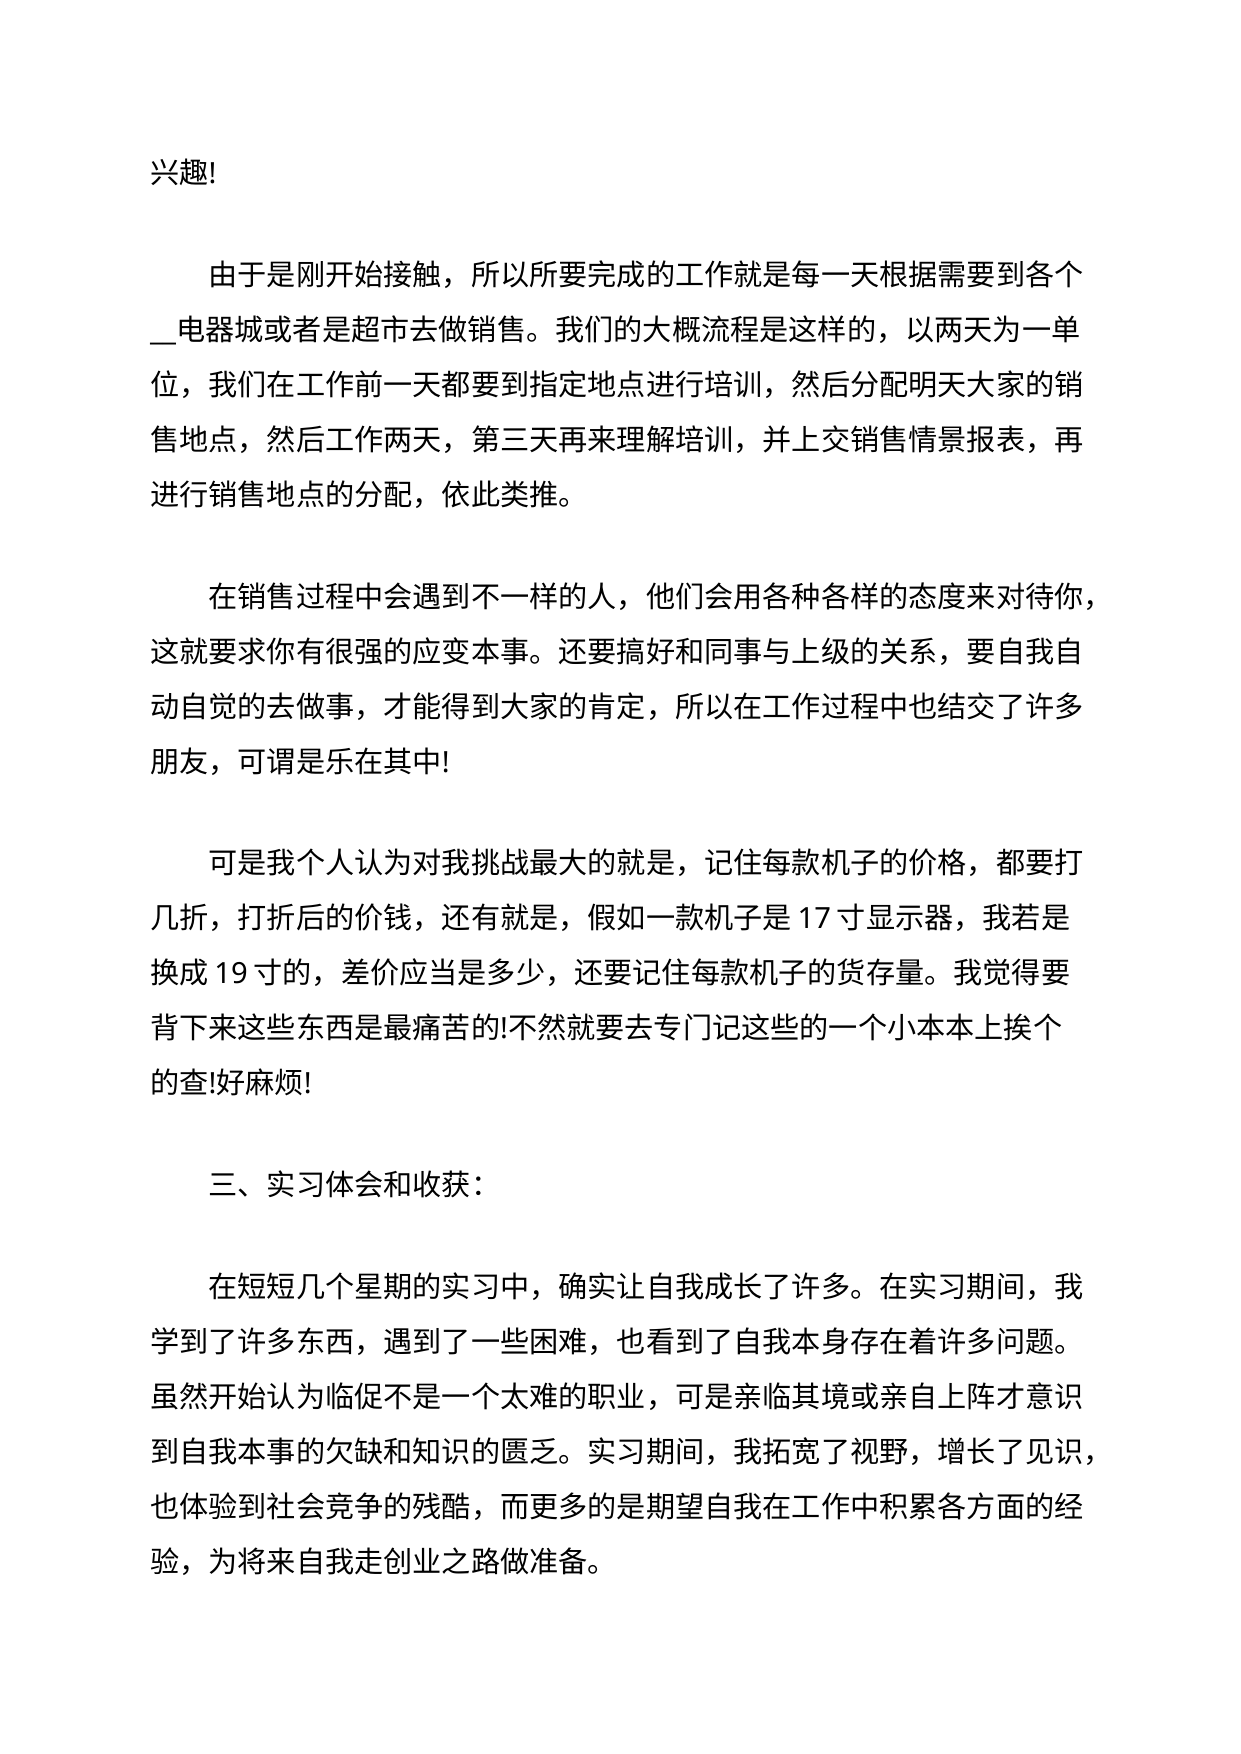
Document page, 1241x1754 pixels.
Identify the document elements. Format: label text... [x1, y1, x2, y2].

text 可是我个人认为对我挑战最大的就是，记住每款机子的价格，都要打几折，打折后的价钱，还有就是，假如一款机子是17寸显示器，我若是换成19寸的，差价应当是多少，还要记住每款机子的货存量。我觉得要背下来这些东西是最痛苦的!不然就要去专门记这些的一个小本本上挨个的查!好麻烦! [150, 840, 1090, 1102]
text 在销售过程中会遇到不一样的人，他们会用各种各样的态度来对待你，这就要求你有很强的应变本事。还要搞好和同事与上级的关系，要自我自动自觉的去做事，才能得到大家的肯定，所以在工作过程中也结交了许多朋友，可谓是乐在其中! [150, 573, 1090, 781]
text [150, 150, 1090, 192]
text 在短短几个星期的实习中，确实让自我成长了许多。在实习期间，我学到了许多东西，遇到了一些困难，也看到了自我本身存在着许多问题。虽然开始认为临促不是一个太难的职业，可是亲临其境或亲自上阵才意识到自我本事的欠缺和知识的匮乏。实习期间，我拓宽了视野，增长了见识，也体验到社会竞争的残酷，而更多的是期望自我在工作中积累各方面的经验，为将来自我走创业之路做准备。 [150, 1264, 1090, 1581]
text 三、实习体会和收获： [150, 1162, 1090, 1204]
text 由于是刚开始接触，所以所要完成的工作就是每一天根据需要到各个__电器城或者是超市去做销售。我们的大概流程是这样的，以两天为一单位，我们在工作前一天都要到指定地点进行培训，然后分配明天大家的销售地点，然后工作两天，第三天再来理解培训，并上交销售情景报表，再进行销售地点的分配，依此类推。 [150, 252, 1090, 514]
